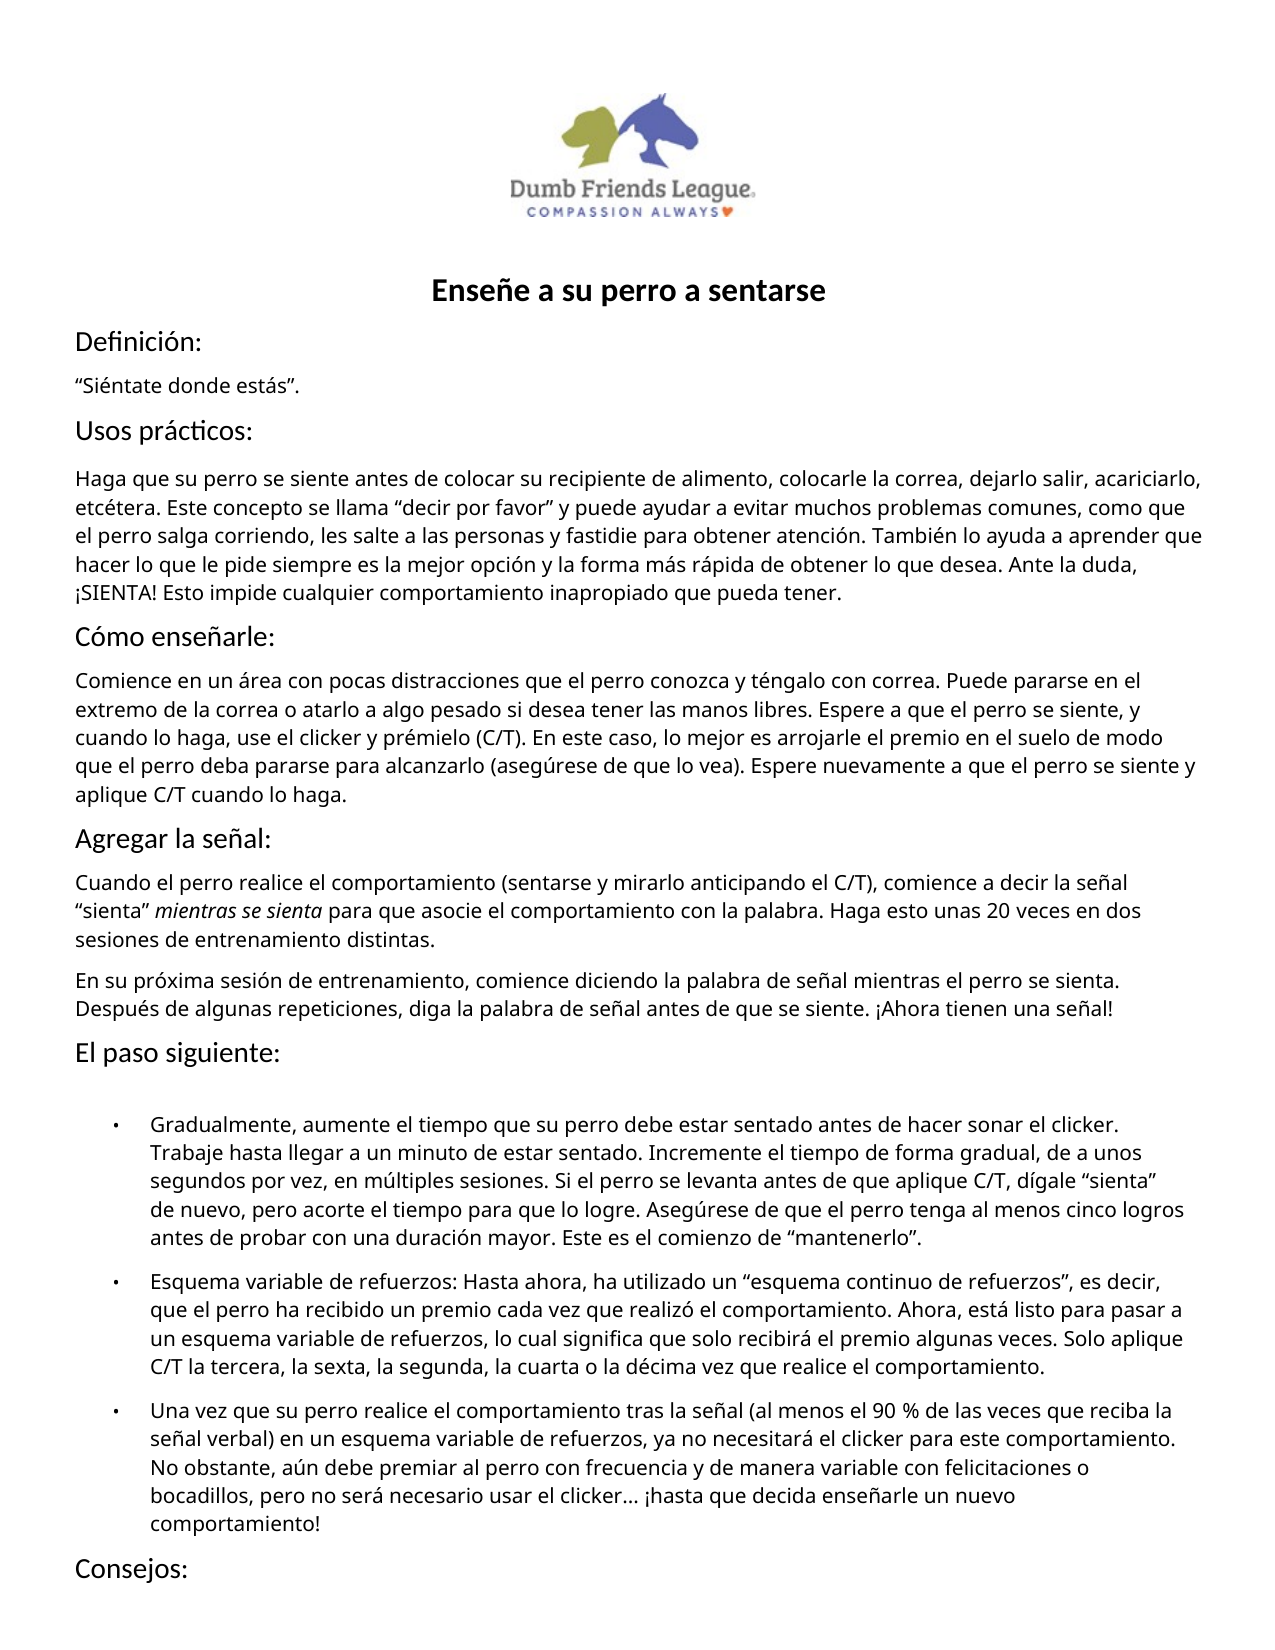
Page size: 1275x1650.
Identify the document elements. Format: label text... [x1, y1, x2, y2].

list Gradualmente, aumente el tiempo que su perro debe estar sentado antes de hacer sonar el clicker. Trabaje hasta llegar a un minuto de estar sentado. Incremente el tiempo de forma gradual, de a unos segundos por vez, en múltiples sesiones. Si el perro se levanta antes de que aplique C/T, dígale “sienta” de nuevo, pero acorte el tiempo para que lo logre. Asegúrese de que el perro tenga al menos cinco logros antes de probar con una duración mayor. Este es el comienzo de “mantenerlo”. [112, 1110, 1185, 1252]
text Consejos: [75, 1550, 1206, 1585]
text “Siéntate donde estás”. [75, 371, 1206, 399]
text Definición: [75, 323, 1206, 358]
picture [510, 93, 756, 217]
text Enseñe a su perro a sentarse [77, 269, 1181, 309]
text Agregar la señal: [75, 820, 1206, 856]
list Una vez que su perro realice el comportamiento tras la señal (al menos el 90 % de las veces que reciba la señal verbal) en un esquema variable de refuerzos, ya no necesitará el clicker para este comportamiento. No obstante, aún debe premiar al perro con frecuencia y de manera variable con felicitaciones o bocadillos, pero no será necesario usar el clicker... ¡hasta que decida enseñarle un nuevo comportamiento! [112, 1396, 1184, 1538]
text En su próxima sesión de entrenamiento, comience diciendo la palabra de señal mientras el perro se sienta. Después de algunas repeticiones, diga la palabra de señal antes de que se siente. ¡Ahora tienen una señal! [75, 966, 1206, 1023]
list Esquema variable de refuerzos: Hasta ahora, ha utilizado un “esquema continuo de refuerzos”, es decir, que el perro ha recibido un premio cada vez que realizó el comportamiento. Ahora, está listo para pasar a un esquema variable de refuerzos, lo cual significa que solo recibirá el premio algunas veces. Solo aplique C/T la tercera, la sexta, la segunda, la cuarta o la décima vez que realice el comportamiento. [112, 1267, 1195, 1381]
text Comience en un área con pocas distracciones que el perro conozca y téngalo con correa. Puede pararse en el extremo de la correa o atarlo a algo pesado si desea tener las manos libres. Espere a que el perro se siente, y cuando lo haga, use el clicker y prémielo (C/T). En este caso, lo mejor es arrojarle el premio en el suelo de modo que el perro deba pararse para alcanzarlo (asegúrese de que lo vea). Espere nuevamente a que el perro se siente y aplique C/T cuando lo haga. [75, 666, 1205, 808]
text Usos prácticos: [75, 412, 1206, 448]
text Cuando el perro realice el comportamiento (sentarse y mirarlo anticipando el C/T), comience a decir la señal “sienta” mientras se sienta para que asocie el comportamiento con la palabra. Haga esto unas 20 veces en dos sesiones de entrenamiento distintas. [75, 868, 1205, 953]
text El paso siguiente: [75, 1034, 1206, 1070]
text Cómo enseñarle: [75, 618, 1206, 654]
text Haga que su perro se siente antes de colocar su recipiente de alimento, colocarle la correa, dejarlo salir, acariciarlo, etcétera. Este concepto se llama “decir por favor” y puede ayudar a evitar muchos problemas comunes, como que el perro salga corriendo, les salte a las personas y fastidie para obtener atención. También lo ayuda a aprender que hacer lo que le pide siempre es la mejor opción y la forma más rápida de obtener lo que desea. Ante la duda, ¡SIENTA! Esto impide cualquier comportamiento inapropiado que pueda tener. [75, 464, 1206, 607]
